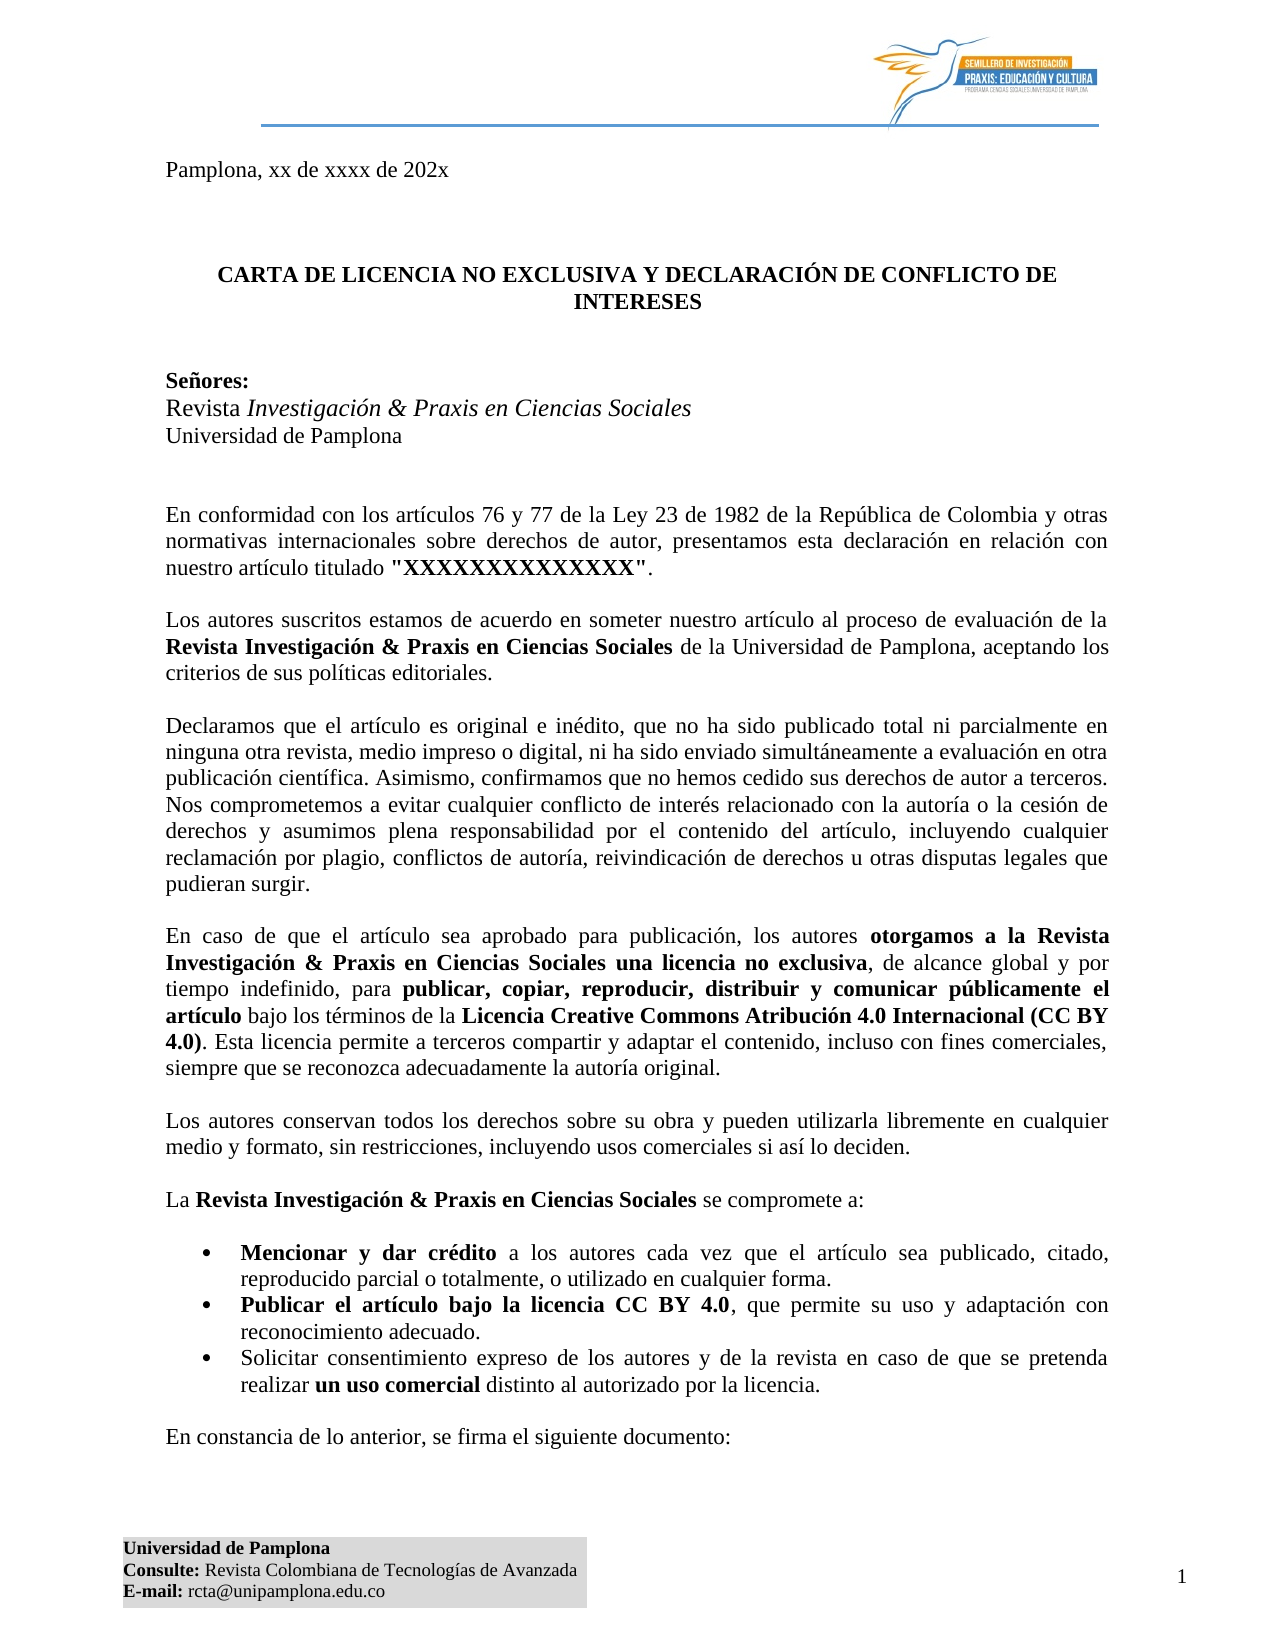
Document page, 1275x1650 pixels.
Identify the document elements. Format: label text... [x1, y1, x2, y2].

text Declaramos que el artículo es original e inédito, que no ha sido publicado total ni parcialmente en ninguna otra revista, medio impreso o digital, ni ha sido enviado simultáneamente a evaluación en otra publicación científica. Asimismo, confirmamos que no hemos cedido sus derechos de autor a terceros. Nos comprometemos a evitar cualquier conflicto de interés relacionado con la autoría o la cesión de derechos y asumimos plena responsabilidad por el contenido del artículo, incluyendo cualquier reclamación por plagio, conflictos de autoría, reivindicación de derechos u otras disputas legales que pudieran surgir. [165, 712, 1109, 896]
list Mencionar y dar crédito a los autores cada vez que el artículo sea publicado, citado, reproducido parcial o totalmente, o utilizado en cualquier forma. [203, 1239, 1109, 1292]
text Los autores suscritos estamos de acuerdo en someter nuestro artículo al proceso de evaluación de la Revista Investigación & Praxis en Ciencias Sociales de la Universidad de Pamplona, aceptando los criterios de sus políticas editoriales. [165, 606, 1109, 685]
text Pamplona, xx de xxxx de 202x [165, 156, 1109, 182]
text En constancia de lo anterior, se firma el siguiente documento: [165, 1423, 1109, 1450]
list Solicitar consentimiento expreso de los autores y de la revista en caso de que se pretenda realizar un uso comercial distinto al autorizado por la licencia. [203, 1344, 1109, 1397]
list Publicar el artículo bajo la licencia CC BY 4.0, que permite su uso y adaptación con reconocimiento adecuado. [203, 1292, 1109, 1344]
text En caso de que el artículo sea aprobado para publicación, los autores otorgamos a la Revista Investigación & Praxis en Ciencias Sociales una licencia no exclusiva, de alcance global y por tiempo indefinido, para publicar, copiar, reproducir, distribuir y comunicar públicamente el artículo bajo los términos de la Licencia Creative Commons Atribución 4.0 Internacional (CC BY 4.0). Esta licencia permite a terceros compartir y adaptar el contenido, incluso con fines comerciales, siempre que se reconozca adecuadamente la autoría original. [165, 923, 1109, 1081]
text CARTA DE LICENCIA NO EXCLUSIVA Y DECLARACIÓN DE CONFLICTO DE INTERESES [165, 261, 1109, 314]
text En conformidad con los artículos 76 y 77 de la Ley 23 de 1982 de la República de Colombia y otras normativas internacionales sobre derechos de autor, presentamos esta declaración en relación con nuestro artículo titulado "XXXXXXXXXXXXXX". [165, 501, 1109, 580]
text Los autores conservan todos los derechos sobre su obra y pueden utilizarla libremente en cualquier medio y formato, sin restricciones, incluyendo usos comerciales si así lo deciden. [165, 1107, 1109, 1160]
text Señores: Revista Investigación & Praxis en Ciencias Sociales Universidad de Pamplona [165, 367, 1109, 448]
text La Revista Investigación & Praxis en Ciencias Sociales se compromete a: [165, 1186, 1109, 1212]
picture [866, 25, 1104, 144]
